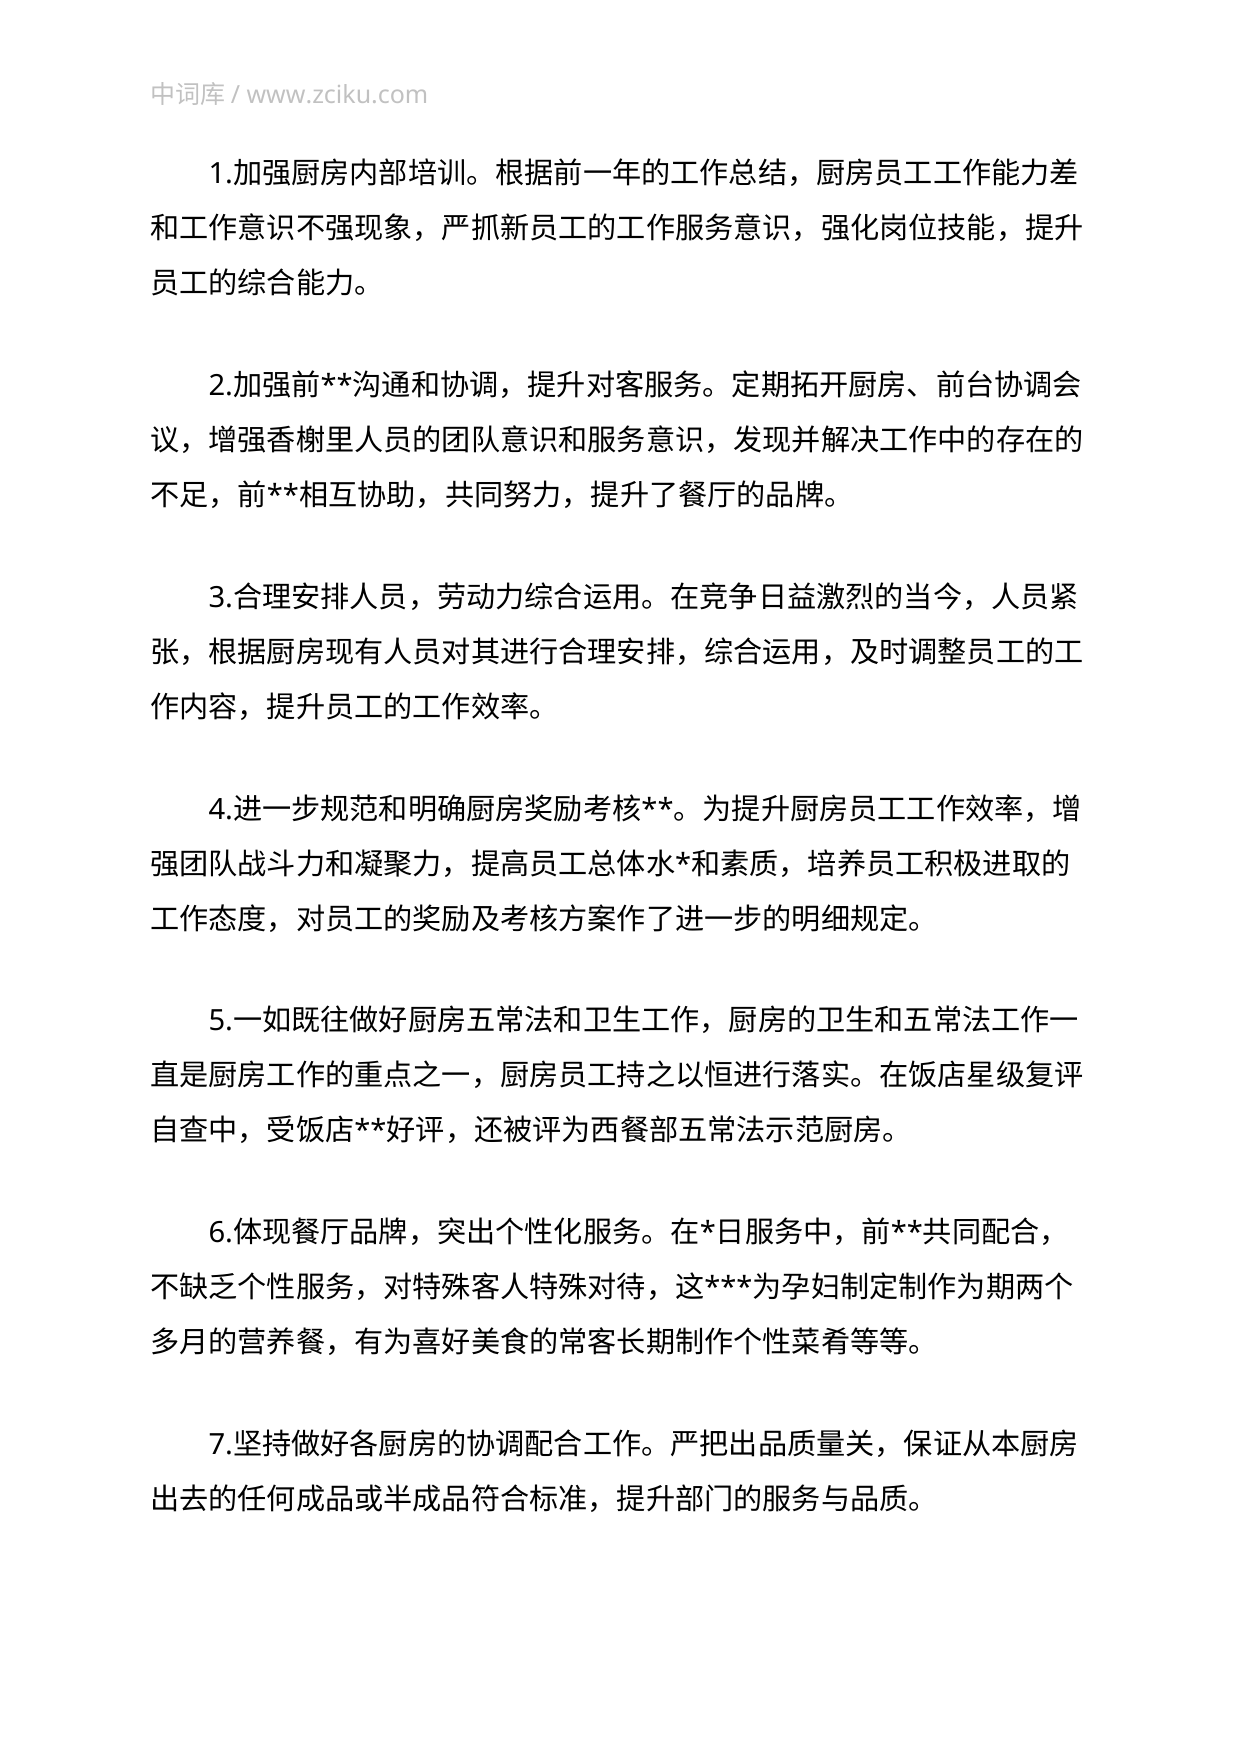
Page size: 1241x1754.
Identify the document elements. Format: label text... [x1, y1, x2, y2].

text 2.加强前**沟通和协调，提升对客服务。定期拓开厨房、前台协调会议，增强香榭里人员的团队意识和服务意识，发现并解决工作中的存在的不足，前**相互协助，共同努力，提升了餐厅的品牌。 [150, 362, 1090, 514]
text 6.体现餐厅品牌，突出个性化服务。在*日服务中，前**共同配合，不缺乏个性服务，对特殊客人特殊对待，这***为孕妇制定制作为期两个多月的营养餐，有为喜好美食的常客长期制作个性菜肴等等。 [150, 1209, 1090, 1361]
text 5.一如既往做好厨房五常法和卫生工作，厨房的卫生和五常法工作一直是厨房工作的重点之一，厨房员工持之以恒进行落实。在饭店星级复评自查中，受饭店**好评，还被评为西餐部五常法示范厨房。 [150, 997, 1090, 1149]
text 3.合理安排人员，劳动力综合运用。在竞争日益激烈的当今，人员紧张，根据厨房现有人员对其进行合理安排，综合运用，及时调整员工的工作内容，提升员工的工作效率。 [150, 573, 1090, 726]
text 1.加强厨房内部培训。根据前一年的工作总结，厨房员工工作能力差和工作意识不强现象，严抓新员工的工作服务意识，强化岗位技能，提升员工的综合能力。 [150, 150, 1090, 302]
text 7.坚持做好各厨房的协调配合工作。严把出品质量关，保证从本厨房出去的任何成品或半成品符合标准，提升部门的服务与品质。 [150, 1421, 1090, 1518]
text 4.进一步规范和明确厨房奖励考核**。为提升厨房员工工作效率，增强团队战斗力和凝聚力，提高员工总体水*和素质，培养员工积极进取的工作态度，对员工的奖励及考核方案作了进一步的明细规定。 [150, 785, 1090, 937]
